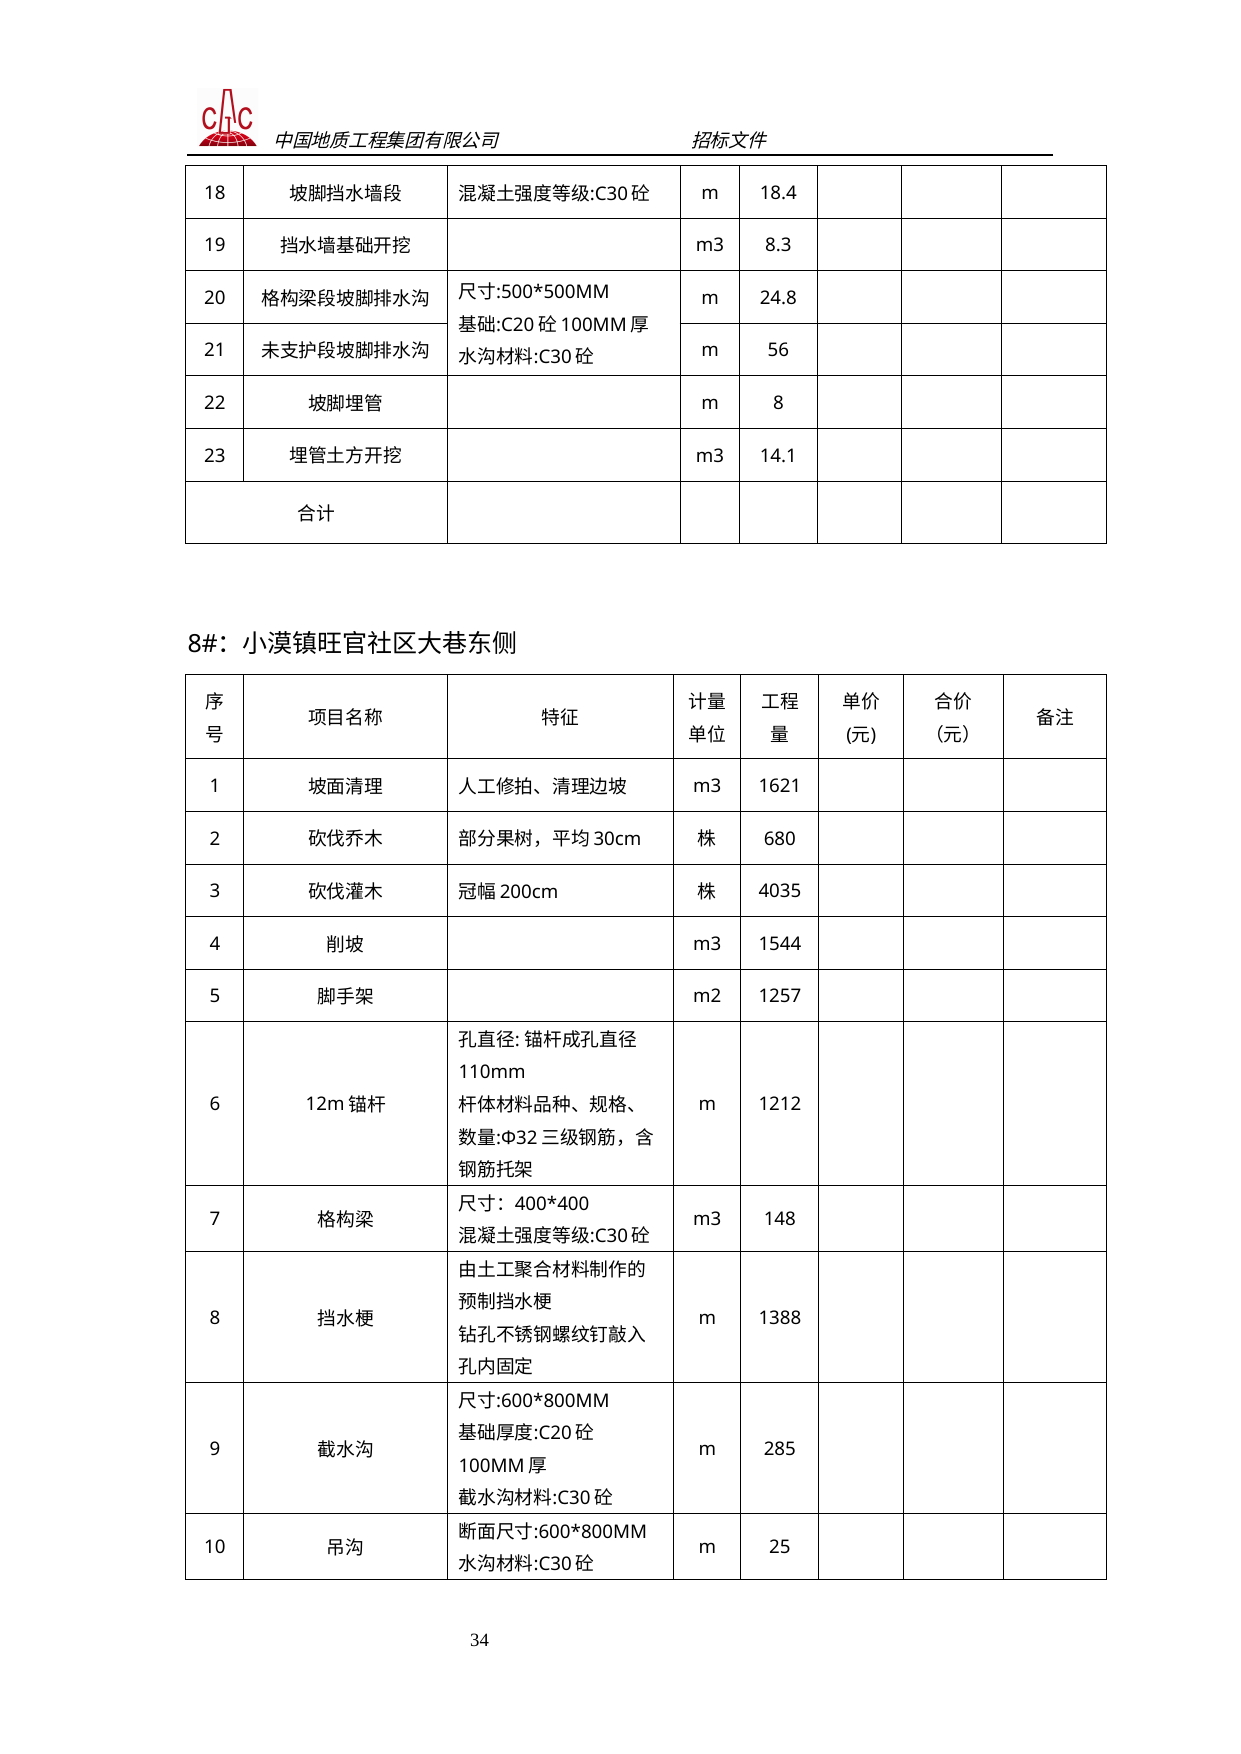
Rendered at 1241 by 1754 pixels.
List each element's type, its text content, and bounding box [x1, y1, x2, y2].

table_cell [1002, 376, 1106, 428]
table_header 特征 [448, 675, 673, 758]
table_cell [1002, 429, 1106, 481]
table_cell [904, 812, 1003, 863]
table_cell [819, 1186, 903, 1251]
table_cell [818, 376, 901, 428]
table_header 序号 [186, 675, 243, 758]
table_cell 合计 [186, 482, 447, 543]
table_cell 4 [186, 917, 243, 969]
table_cell 6 [186, 1022, 243, 1185]
table_cell 削坡 [244, 917, 447, 969]
table_cell 1212 [741, 1022, 818, 1185]
table_cell 8 [740, 376, 817, 428]
table_cell 株 [674, 865, 740, 916]
table_cell 23 [186, 429, 243, 481]
table_cell [1004, 1022, 1106, 1185]
table_cell [1002, 219, 1106, 270]
table_cell m [674, 1252, 740, 1382]
table_cell 1544 [741, 917, 818, 969]
table_cell 孔直径: 锚杆成孔直径110mm 杆体材料品种、规格、数量:Φ32三级钢筋，含钢筋托架 [448, 1022, 673, 1185]
picture [197, 88, 259, 147]
table_header 项目名称 [244, 675, 447, 758]
table_cell m [681, 324, 739, 375]
table_cell m [674, 1022, 740, 1185]
table_cell [819, 917, 903, 969]
table_cell m3 [681, 219, 739, 270]
table_cell [819, 812, 903, 863]
table_cell 坡脚埋管 [244, 376, 447, 428]
table_cell m3 [674, 917, 740, 969]
table_cell [1002, 482, 1106, 543]
table_cell [818, 324, 901, 375]
table_header 工程量 [741, 675, 818, 758]
table_cell 8.3 [740, 219, 817, 270]
table_cell m [681, 166, 739, 218]
table_cell 3 [186, 865, 243, 916]
table_cell m3 [674, 759, 740, 811]
table_cell 680 [741, 812, 818, 863]
table_cell [904, 1383, 1003, 1513]
table_cell [818, 166, 901, 218]
table_cell [819, 1514, 903, 1579]
table_cell 4035 [741, 865, 818, 916]
table_cell [904, 1022, 1003, 1185]
table_cell 部分果树，平均30cm [448, 812, 673, 863]
table_cell [1004, 1514, 1106, 1579]
table_cell 2 [186, 812, 243, 863]
table_cell [1004, 1252, 1106, 1382]
table_cell [1004, 759, 1106, 811]
table_cell m [674, 1383, 740, 1513]
table_cell [448, 376, 680, 428]
table_cell [902, 219, 1001, 270]
table_cell [1004, 970, 1106, 1021]
table_cell [1004, 1186, 1106, 1251]
table_cell [448, 970, 673, 1021]
table_cell 1 [186, 759, 243, 811]
table_cell [904, 1514, 1003, 1579]
table_cell 148 [741, 1186, 818, 1251]
table_cell 脚手架 [244, 970, 447, 1021]
table_cell [740, 482, 817, 543]
table_cell [902, 482, 1001, 543]
table_cell 砍伐灌木 [244, 865, 447, 916]
table_cell [448, 482, 680, 543]
table_cell [819, 1383, 903, 1513]
table_cell [1004, 865, 1106, 916]
table_cell 株 [674, 812, 740, 863]
table_cell 285 [741, 1383, 818, 1513]
table_cell m [674, 1514, 740, 1579]
table_cell [904, 1252, 1003, 1382]
table_cell [448, 219, 680, 270]
table_cell 未支护段坡脚排水沟 [244, 324, 447, 375]
table_cell [902, 376, 1001, 428]
table_cell 尺寸:500*500MM 基础:C20砼100MM厚 水沟材料:C30砼 [448, 271, 680, 375]
table_cell [448, 429, 680, 481]
table_cell [904, 865, 1003, 916]
table_cell [819, 1022, 903, 1185]
table_cell [818, 429, 901, 481]
table_cell [819, 970, 903, 1021]
table_cell 18.4 [740, 166, 817, 218]
table_cell [904, 759, 1003, 811]
table_cell 19 [186, 219, 243, 270]
table_cell m [681, 376, 739, 428]
table_cell 挡水梗 [244, 1252, 447, 1382]
table_cell 10 [186, 1514, 243, 1579]
table_cell 格构梁段坡脚排水沟 [244, 271, 447, 323]
table_cell 25 [741, 1514, 818, 1579]
table_cell m [681, 271, 739, 323]
table_cell 人工修拍、清理边坡 [448, 759, 673, 811]
table_cell 砍伐乔木 [244, 812, 447, 863]
table_cell 断面尺寸:600*800MM 水沟材料:C30砼 [448, 1514, 673, 1579]
table_cell [819, 759, 903, 811]
table_cell [904, 970, 1003, 1021]
table_cell [1002, 324, 1106, 375]
table_header 备注 [1004, 675, 1106, 758]
table_cell 20 [186, 271, 243, 323]
table_cell 56 [740, 324, 817, 375]
table_cell 截水沟 [244, 1383, 447, 1513]
table_cell 24.8 [740, 271, 817, 323]
table_cell [902, 271, 1001, 323]
table_cell 埋管土方开挖 [244, 429, 447, 481]
table_cell m3 [681, 429, 739, 481]
table_cell 吊沟 [244, 1514, 447, 1579]
table_header 合价（元） [904, 675, 1003, 758]
table_cell [902, 429, 1001, 481]
table_cell 挡水墙基础开挖 [244, 219, 447, 270]
table_cell 18 [186, 166, 243, 218]
table_cell [1004, 812, 1106, 863]
table_cell [1004, 917, 1106, 969]
table_cell 5 [186, 970, 243, 1021]
table_cell 尺寸：400*400 混凝土强度等级:C30砼 [448, 1186, 673, 1251]
table_cell 8 [186, 1252, 243, 1382]
table_cell [1002, 271, 1106, 323]
table_cell 9 [186, 1383, 243, 1513]
table_cell [902, 324, 1001, 375]
table_cell 坡面清理 [244, 759, 447, 811]
table_cell [448, 917, 673, 969]
table_cell [818, 482, 901, 543]
table_cell [902, 166, 1001, 218]
table_cell 1621 [741, 759, 818, 811]
table_cell 12m锚杆 [244, 1022, 447, 1185]
table_cell 尺寸:600*800MM 基础厚度:C20砼100MM厚 截水沟材料:C30砼 [448, 1383, 673, 1513]
table_cell 1257 [741, 970, 818, 1021]
table_header 计量 单位 [674, 675, 740, 758]
table_cell m2 [674, 970, 740, 1021]
table_cell [681, 482, 739, 543]
table_cell 21 [186, 324, 243, 375]
table_cell 14.1 [740, 429, 817, 481]
table_cell m3 [674, 1186, 740, 1251]
table_cell [818, 219, 901, 270]
table_cell [1002, 166, 1106, 218]
table_cell [904, 917, 1003, 969]
table_cell [818, 271, 901, 323]
table_cell 冠幅200cm [448, 865, 673, 916]
table_cell 坡脚挡水墙段 [244, 166, 447, 218]
table_header 单价(元) [819, 675, 903, 758]
text 8#：小漠镇旺官社区大巷东侧 [187, 609, 1053, 674]
table_cell 混凝土强度等级:C30砼 [448, 166, 680, 218]
table_cell 由土工聚合材料制作的预制挡水梗 钻孔不锈钢螺纹钉敲入孔内固定 [448, 1252, 673, 1382]
table_cell 格构梁 [244, 1186, 447, 1251]
table_cell 7 [186, 1186, 243, 1251]
table_cell 1388 [741, 1252, 818, 1382]
table_cell 22 [186, 376, 243, 428]
table_cell [1004, 1383, 1106, 1513]
table_cell [819, 1252, 903, 1382]
table_cell [904, 1186, 1003, 1251]
table_cell [819, 865, 903, 916]
